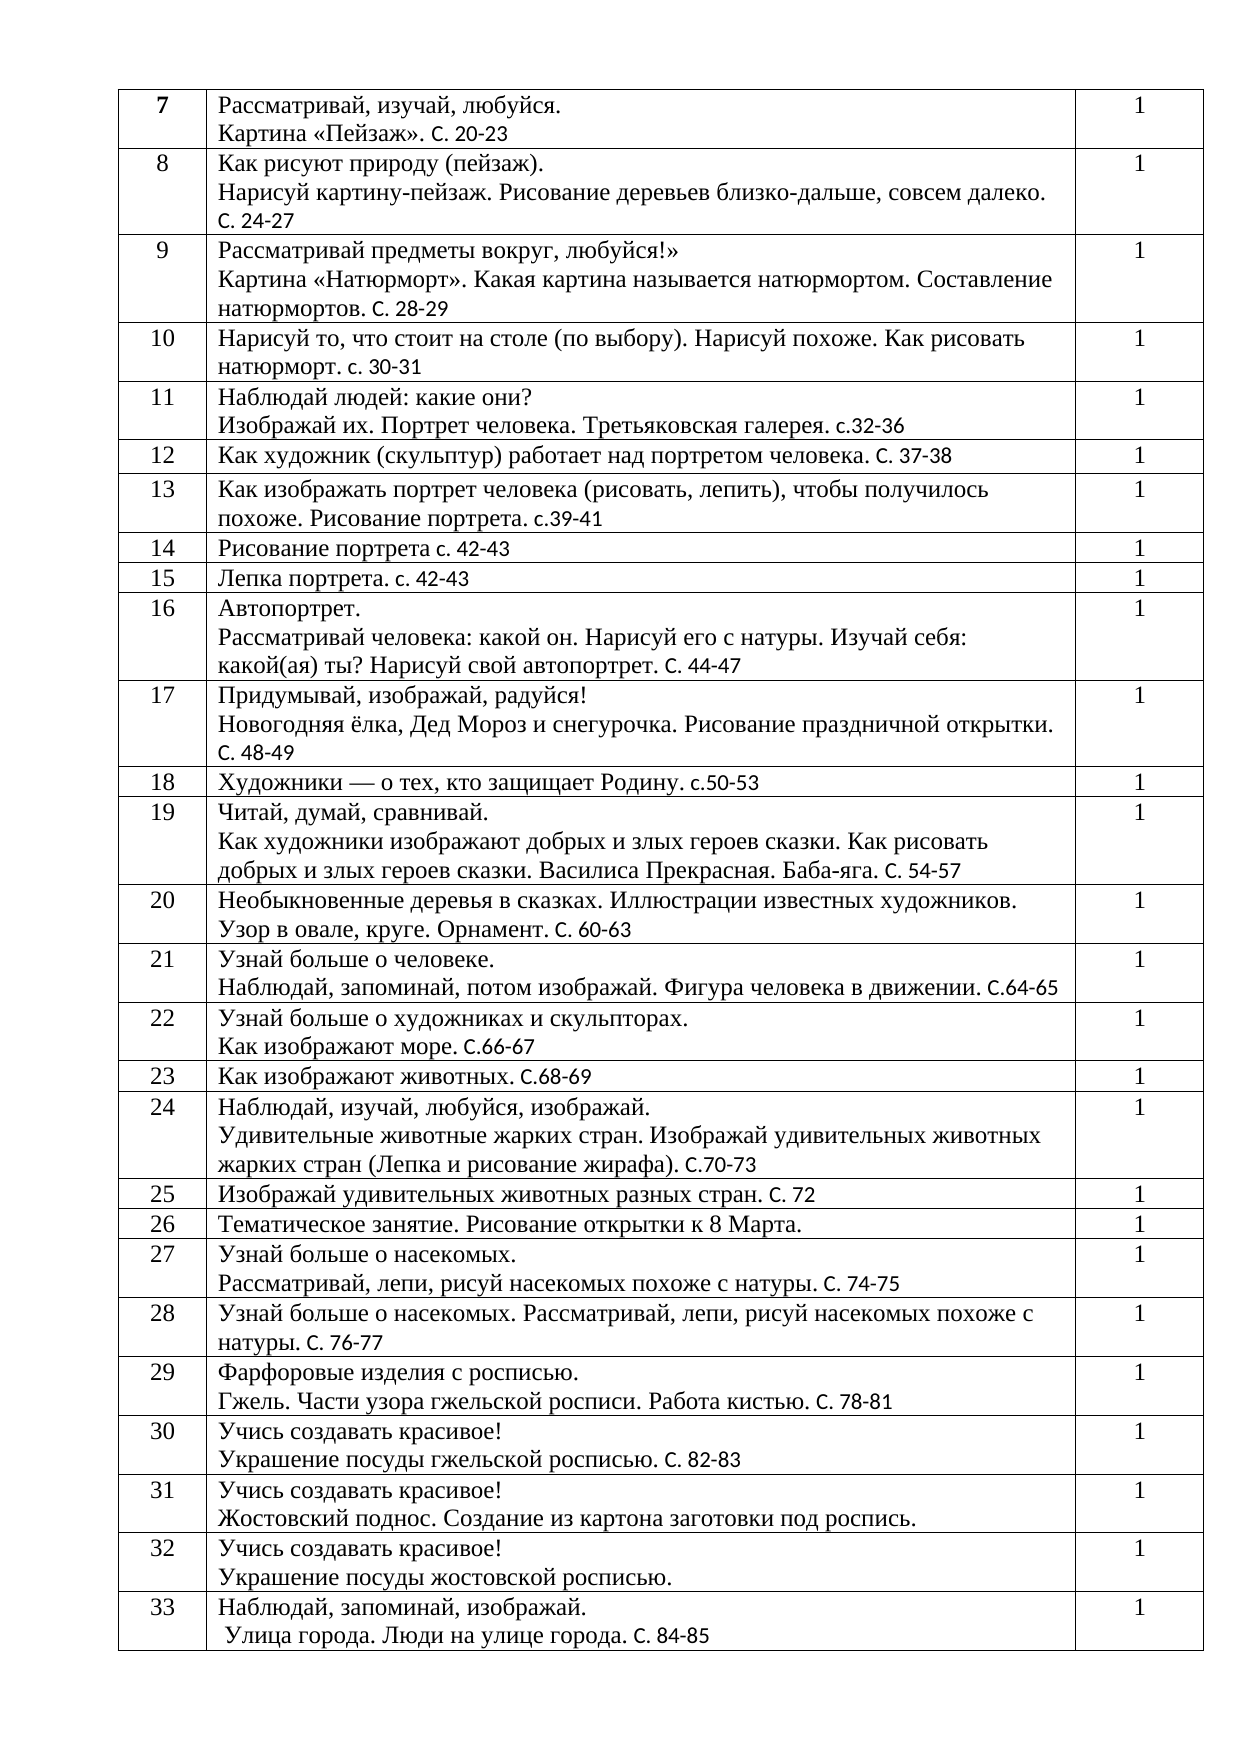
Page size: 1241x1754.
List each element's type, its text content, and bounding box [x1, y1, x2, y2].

table_cell 1 [1076, 1092, 1203, 1178]
table_cell Рисование портрета с. 42-43 [207, 533, 1075, 562]
table_cell Фарфоровые изделия с росписью. Гжель. Части узора гжельской росписи. Работа кистью. С. 78-81 [207, 1357, 1075, 1415]
table_cell 25 [119, 1179, 206, 1208]
table_cell Узнай больше о человеке. Наблюдай, запоминай, потом изображай. Фигура человека в движении. С.64-65 [207, 944, 1075, 1002]
table_cell Придумывай, изображай, радуйся! Новогодняя ёлка, Дед Мороз и снегурочка. Рисование праздничной открытки. С. 48-49 [207, 681, 1075, 766]
table_cell 20 [119, 885, 206, 943]
table_cell 10 [119, 323, 206, 381]
table_cell 12 [119, 440, 206, 473]
table_cell 1 [1076, 885, 1203, 943]
table_cell Узнай больше о насекомых. Рассматривай, лепи, рисуй насекомых похоже с натуры. С. 76-77 [207, 1298, 1075, 1356]
table_cell 7 [119, 90, 206, 147]
table_cell 1 [1076, 474, 1203, 532]
table_cell 1 [1076, 149, 1203, 234]
table_cell 18 [119, 767, 206, 796]
table_cell 1 [1076, 1239, 1203, 1297]
table_cell 1 [1076, 767, 1203, 796]
table_cell 26 [119, 1209, 206, 1238]
table_cell Узнай больше о насекомых. Рассматривай, лепи, рисуй насекомых похоже с натуры. С. 74-75 [207, 1239, 1075, 1297]
table_cell Автопортрет. Рассматривай человека: какой он. Нарисуй его с натуры. Изучай себя: какой(ая) ты? Нарисуй свой автопортрет. С. 44-47 [207, 593, 1075, 679]
table_cell 19 [119, 797, 206, 884]
table_cell Рассматривай, изучай, любуйся. Картина «Пейзаж». С. 20-23 [207, 90, 1075, 147]
table_cell Необыкновенные деревья в сказках. Иллюстрации известных художников. Узор в овале, круге. Орнамент. С. 60-63 [207, 885, 1075, 943]
table_cell 29 [119, 1357, 206, 1415]
table_cell 15 [119, 563, 206, 592]
table_cell 30 [119, 1416, 206, 1474]
table_cell 1 [1076, 1003, 1203, 1060]
table_cell 1 [1076, 235, 1203, 322]
table_cell Рассматривай предметы вокруг, любуйся!» Картина «Натюрморт». Какая картина называется натюрмортом. Составление натюрмортов. С. 28-29 [207, 235, 1075, 322]
table_cell Как художник (скульптур) работает над портретом человека. С. 37-38 [207, 440, 1075, 473]
table_cell 11 [119, 382, 206, 439]
table_cell 1 [1076, 563, 1203, 592]
table_cell 33 [119, 1592, 206, 1649]
table_cell 1 [1076, 1416, 1203, 1474]
table_cell Наблюдай, изучай, любуйся, изображай. Удивительные животные жарких стран. Изображай удивительных животных жарких стран (Лепка и рисование жирафа). С.70-73 [207, 1092, 1075, 1178]
table_cell Нарисуй то, что стоит на столе (по выбору). Нарисуй похоже. Как рисовать натюрморт. с. 30-31 [207, 323, 1075, 381]
table_cell 23 [119, 1061, 206, 1091]
table_cell 1 [1076, 90, 1203, 147]
table_cell Учись создавать красивое! Жостовский поднос. Создание из картона заготовки под роспись. [207, 1475, 1075, 1532]
table_cell 1 [1076, 797, 1203, 884]
table_cell 16 [119, 593, 206, 679]
table_cell 1 [1076, 323, 1203, 381]
table_cell Изображай удивительных животных разных стран. С. 72 [207, 1179, 1075, 1208]
table_cell Узнай больше о художниках и скульпторах. Как изображают море. С.66-67 [207, 1003, 1075, 1060]
table_cell 9 [119, 235, 206, 322]
table_cell 14 [119, 533, 206, 562]
table_cell Тематическое занятие. Рисование открытки к 8 Марта. [207, 1209, 1075, 1238]
table_cell Как изображают животных. С.68-69 [207, 1061, 1075, 1091]
table_cell 1 [1076, 1592, 1203, 1649]
table_cell 22 [119, 1003, 206, 1060]
table_cell Лепка портрета. с. 42-43 [207, 563, 1075, 592]
table_cell 27 [119, 1239, 206, 1297]
table_cell Наблюдай, запоминай, изображай. Улица города. Люди на улице города. С. 84-85 [207, 1592, 1075, 1649]
table_cell 1 [1076, 1061, 1203, 1091]
table_cell Художники — о тех, кто защищает Родину. с.50-53 [207, 767, 1075, 796]
table_cell Наблюдай людей: какие они? Изображай их. Портрет человека. Третьяковская галерея. с.32-36 [207, 382, 1075, 439]
table_cell 17 [119, 681, 206, 766]
table_cell 1 [1076, 533, 1203, 562]
table_cell 1 [1076, 1533, 1203, 1591]
table_cell 28 [119, 1298, 206, 1356]
table_cell 1 [1076, 440, 1203, 473]
table_cell Учись создавать красивое! Украшение посуды жостовской росписью. [207, 1533, 1075, 1591]
table_cell 1 [1076, 681, 1203, 766]
table_cell 1 [1076, 1179, 1203, 1208]
table_cell 32 [119, 1533, 206, 1591]
table_cell 31 [119, 1475, 206, 1532]
table_cell 1 [1076, 1475, 1203, 1532]
table_cell Учись создавать красивое! Украшение посуды гжельской росписью. С. 82-83 [207, 1416, 1075, 1474]
table_cell Как рисуют природу (пейзаж). Нарисуй картину-пейзаж. Рисование деревьев близко-дальше, совсем далеко. С. 24-27 [207, 149, 1075, 234]
table_cell 1 [1076, 944, 1203, 1002]
table_cell 1 [1076, 1209, 1203, 1238]
table_cell Как изображать портрет человека (рисовать, лепить), чтобы получилось похоже. Рисование портрета. с.39-41 [207, 474, 1075, 532]
table_cell 1 [1076, 1357, 1203, 1415]
table_cell 13 [119, 474, 206, 532]
table_cell 24 [119, 1092, 206, 1178]
table_cell 21 [119, 944, 206, 1002]
table_cell 1 [1076, 382, 1203, 439]
table_cell 8 [119, 149, 206, 234]
table_cell 1 [1076, 593, 1203, 679]
table_cell 1 [1076, 1298, 1203, 1356]
table_cell Читай, думай, сравнивай. Как художники изображают добрых и злых героев сказки. Как рисовать добрых и злых героев сказки. Василиса Прекрасная. Баба-яга. С. 54-57 [207, 797, 1075, 884]
